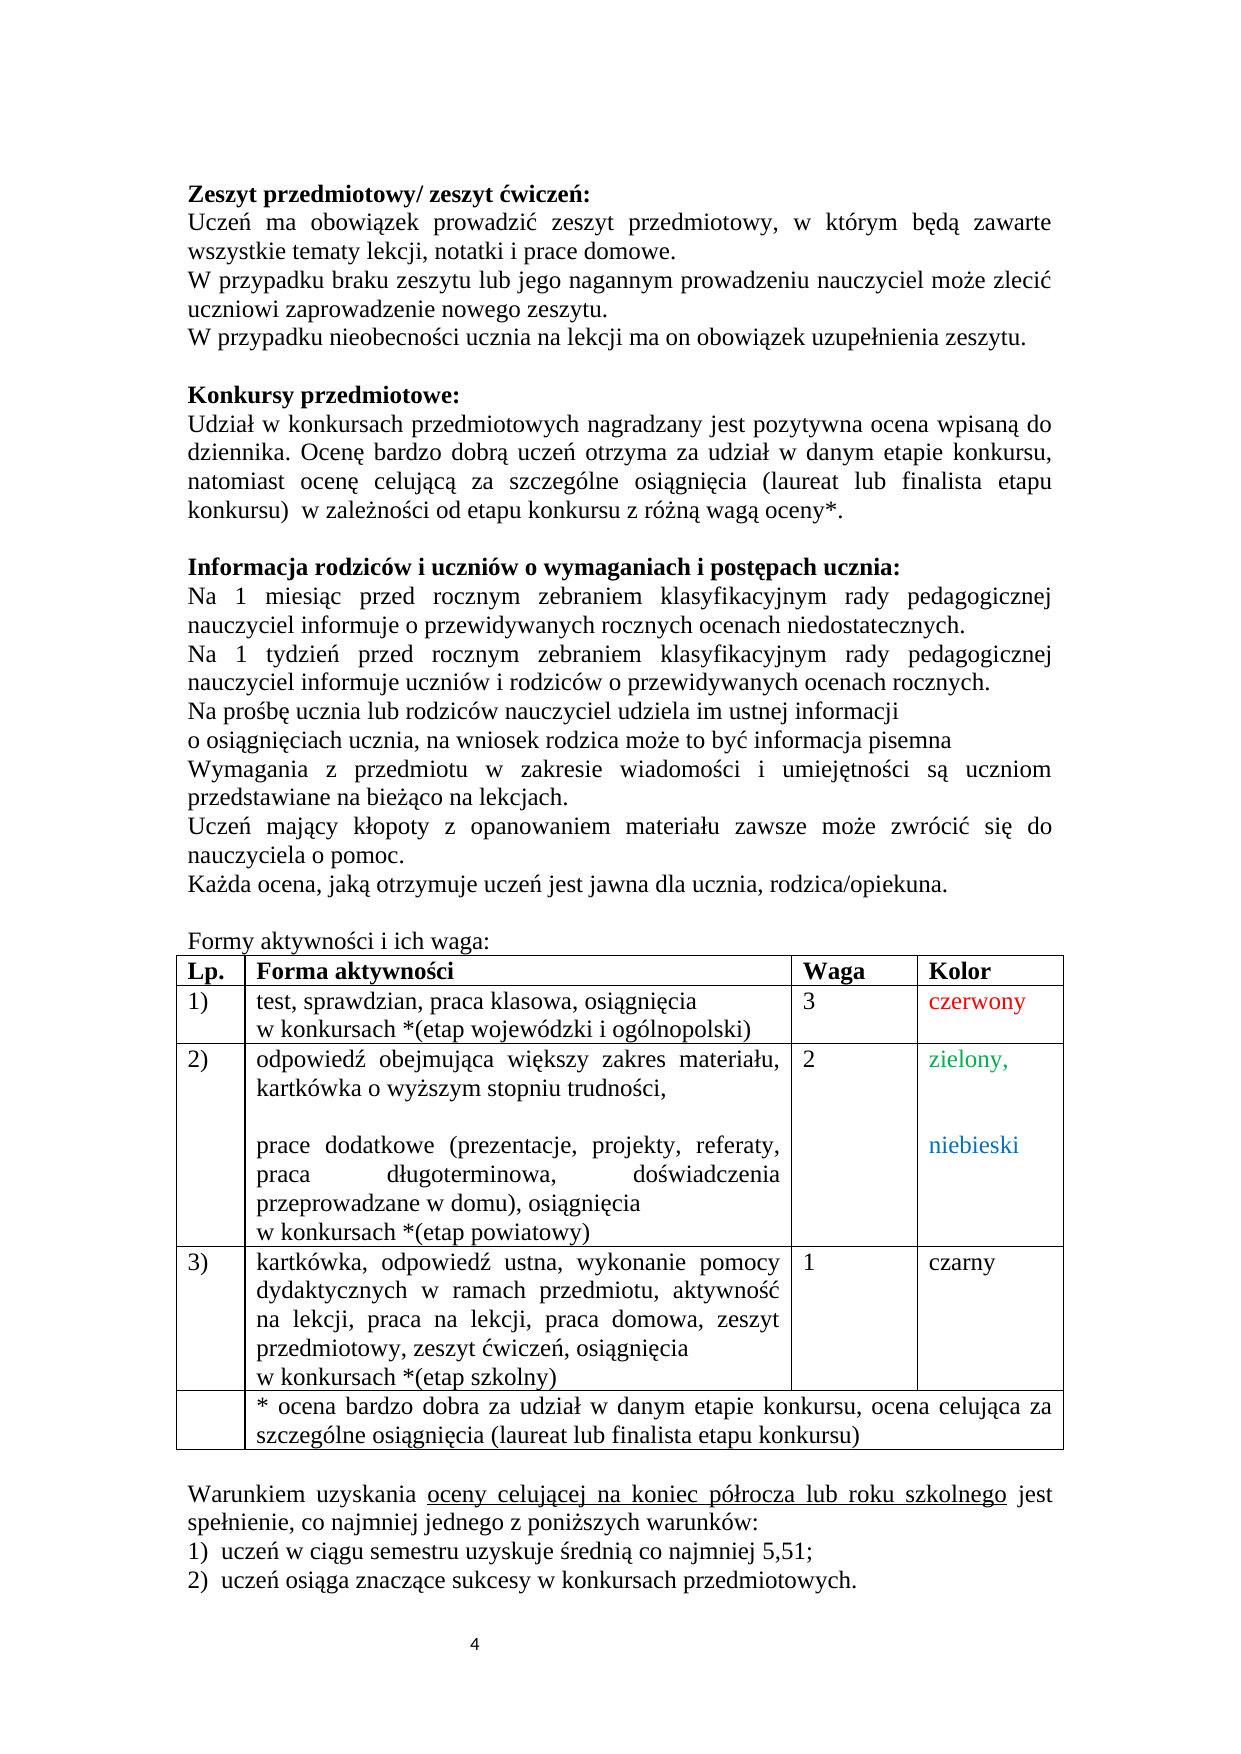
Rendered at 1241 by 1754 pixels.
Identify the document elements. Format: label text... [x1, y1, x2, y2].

text W przypadku braku zeszytu lub jego nagannym prowadzeniu nauczyciel może zlecić uczniowi zaprowadzenie nowego zeszytu. [187, 265, 1053, 322]
text Zeszyt przedmiotowy/ zeszyt ćwiczeń: [187, 179, 1053, 207]
text 1) uczeń w ciągu semestru uzyskuje średnią co najmniej 5,51; [187, 1536, 1053, 1565]
table_cell [177, 1391, 244, 1449]
table_cell 1) [177, 986, 244, 1043]
text Każda ocena, jaką otrzymuje uczeń jest jawna dla ucznia, rodzica/opiekuna. [187, 869, 1053, 897]
table_cell 2 [792, 1044, 917, 1246]
text Na 1 tydzień przed rocznym zebraniem klasyfikacyjnym rady pedagogicznej nauczyciel informuje uczniów i rodziców o przewidywanych ocenach rocznych. [187, 639, 1053, 696]
table_cell czarny [918, 1247, 1063, 1390]
table_header Waga [792, 956, 917, 985]
table_header Forma aktywności [246, 956, 791, 985]
table_cell czerwony [918, 986, 1063, 1043]
table_cell 1 [792, 1247, 917, 1390]
table_cell kartkówka, odpowiedź ustna, wykonanie pomocy dydaktycznych w ramach przedmiotu, aktywność na lekcji, praca na lekcji, praca domowa, zeszyt przedmiotowy, zeszyt ćwiczeń, osiągnięcia w konkursach *(etap szkolny) [246, 1247, 791, 1390]
text Uczeń mający kłopoty z opanowaniem materiału zawsze może zwrócić się do nauczyciela o pomoc. [187, 811, 1053, 869]
table_cell zielony, niebieski [918, 1044, 1063, 1246]
text W przypadku nieobecności ucznia na lekcji ma on obowiązek uzupełnienia zeszytu. [187, 322, 1053, 351]
table_cell 3) [177, 1247, 244, 1390]
text Udział w konkursach przedmiotowych nagradzany jest pozytywna ocena wpisaną do dziennika. Ocenę bardzo dobrą uczeń otrzyma za udział w danym etapie konkursu, natomiast ocenę celującą za szczególne osiągnięcia (laureat lub finalista etapu konkursu) w zależności od etapu konkursu z różną wagą oceny*. [187, 409, 1053, 524]
table_cell * ocena bardzo dobra za udział w danym etapie konkursu, ocena celująca za szczególne osiągnięcia (laureat lub finalista etapu konkursu) [246, 1391, 1063, 1449]
table_cell 3 [792, 986, 917, 1043]
text 2) uczeń osiąga znaczące sukcesy w konkursach przedmiotowych. [187, 1565, 1053, 1594]
table_cell odpowiedź obejmująca większy zakres materiału, kartkówka o wyższym stopniu trudności, prace dodatkowe (prezentacje, projekty, referaty, praca długoterminowa, doświadczenia przeprowadzane w domu), osiągnięcia w konkursach *(etap powiatowy) [246, 1044, 791, 1246]
text Na 1 miesiąc przed rocznym zebraniem klasyfikacyjnym rady pedagogicznej nauczyciel informuje o przewidywanych rocznych ocenach niedostatecznych. [187, 581, 1053, 639]
text Warunkiem uzyskania oceny celującej na koniec półrocza lub roku szkolnego jest spełnienie, co najmniej jednego z poniższych warunków: [187, 1479, 1053, 1536]
text Wymagania z przedmiotu w zakresie wiadomości i umiejętności są uczniom przedstawiane na bieżąco na lekcjach. [187, 754, 1053, 811]
table_cell 2) [177, 1044, 244, 1246]
text Na prośbę ucznia lub rodziców nauczyciel udziela im ustnej informacji o osiągnięciach ucznia, na wniosek rodzica może to być informacja pisemna [187, 696, 1053, 754]
text Uczeń ma obowiązek prowadzić zeszyt przedmiotowy, w którym będą zawarte wszystkie tematy lekcji, notatki i prace domowe. [187, 207, 1053, 265]
text Konkursy przedmiotowe: [187, 380, 1053, 409]
table_header Lp. [177, 956, 244, 985]
text Informacja rodziców i uczniów o wymaganiach i postępach ucznia: [187, 552, 1053, 581]
table_header Kolor [918, 956, 1063, 985]
text Formy aktywności i ich waga: [187, 926, 1053, 955]
table_cell test, sprawdzian, praca klasowa, osiągnięcia w konkursach *(etap wojewódzki i ogólnopolski) [246, 986, 791, 1043]
